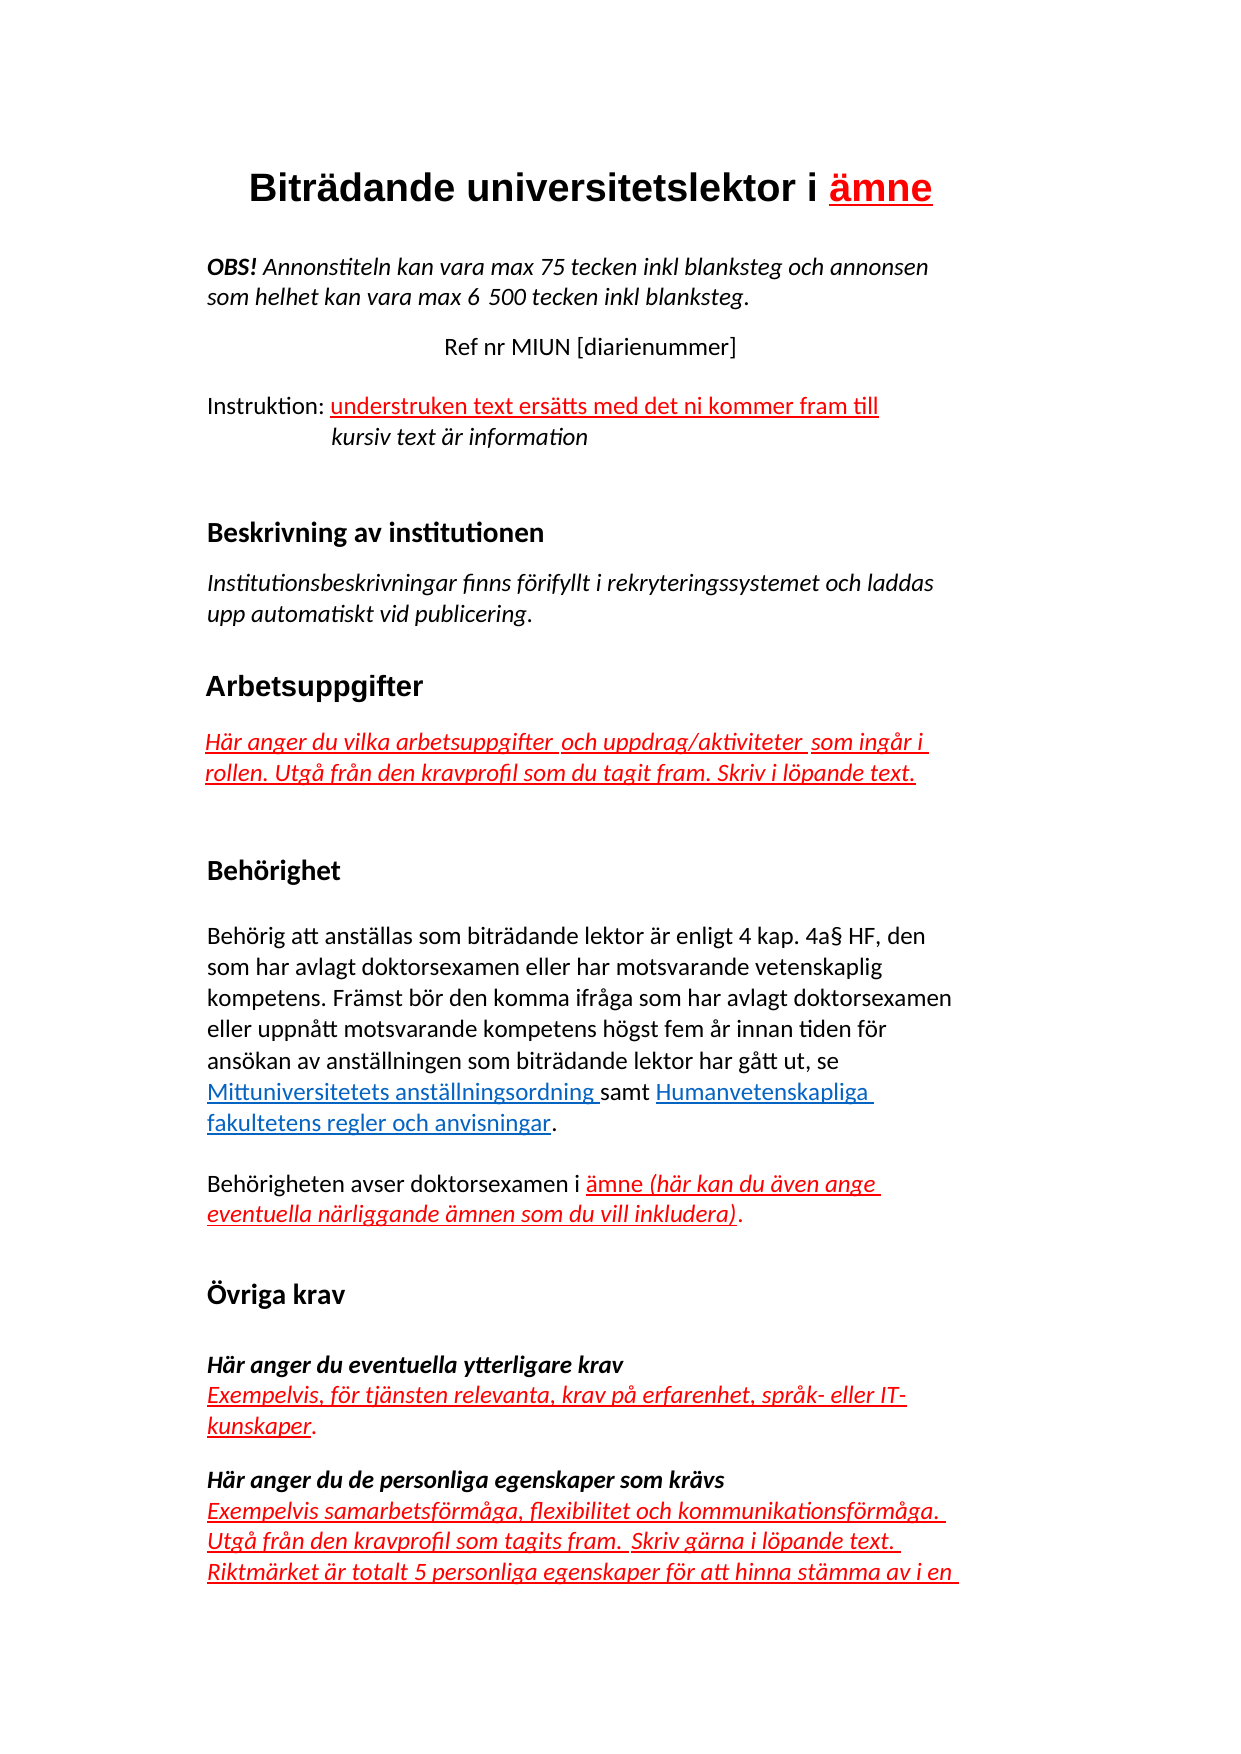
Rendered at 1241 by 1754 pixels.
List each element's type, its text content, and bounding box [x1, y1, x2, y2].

text Behörigheten avser doktorsexamen i ämne (här kan du även ange eventuella närliggande ämnen som du vill inkludera). [207, 1168, 586, 1199]
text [207, 1495, 974, 1586]
text Ref nr MIUN [diarienummer] [207, 331, 974, 361]
subtitle Övriga krav [207, 1276, 974, 1312]
subtitle Beskrivning av institutionen [207, 481, 974, 550]
text Här anger du eventuella ytterligare krav [207, 1349, 974, 1379]
text Instruktion: understruken text ersätts med det ni kommer fram till kursiv text är information [207, 390, 974, 451]
subtitle Behörighet Behörig att anställas som biträdande lektor är enligt 4 kap. 4a§ HF, den som har avlagt doktorsexamen eller har motsvarande vetenskaplig kompetens. Främst bör den komma ifråga som har avlagt doktorsexamen eller uppnått motsvarande kompetens högst fem år innan tiden för ansökan av anställningen som biträdande lektor har gått ut, se Mittuniversitetets anställningsordning samt Humanvetenskapliga fakultetens regler och anvisningar. [207, 852, 974, 1138]
subtitle Institutionsbeskrivningar finns förifyllt i rekryteringssystemet och laddas upp automatiskt vid publicering. [207, 566, 974, 662]
subtitle Biträdande universitetslektor i ämne [207, 164, 974, 210]
text Behörigheten avser doktorsexamen i ämne (här kan du även ange eventuella närliggande ämnen som du vill inkludera). [743, 1168, 974, 1229]
text OBS! Annonstiteln kan vara max 75 tecken inkl blanksteg och annonsen som helhet kan vara max 6 500 tecken inkl blanksteg. [207, 251, 974, 312]
text Exempelvis, för tjänsten relevanta, krav på erfarenhet, språk- eller IT-kunskaper. [207, 1379, 974, 1440]
text Här anger du de personliga egenskaper som krävs [207, 1464, 974, 1495]
text Arbetsuppgifter Här anger du vilka arbetsuppgifter och uppdrag/aktiviteter som ingår i rollen. Utgå från den kravprofil som du tagit fram. Skriv i löpande text. [205, 669, 976, 787]
